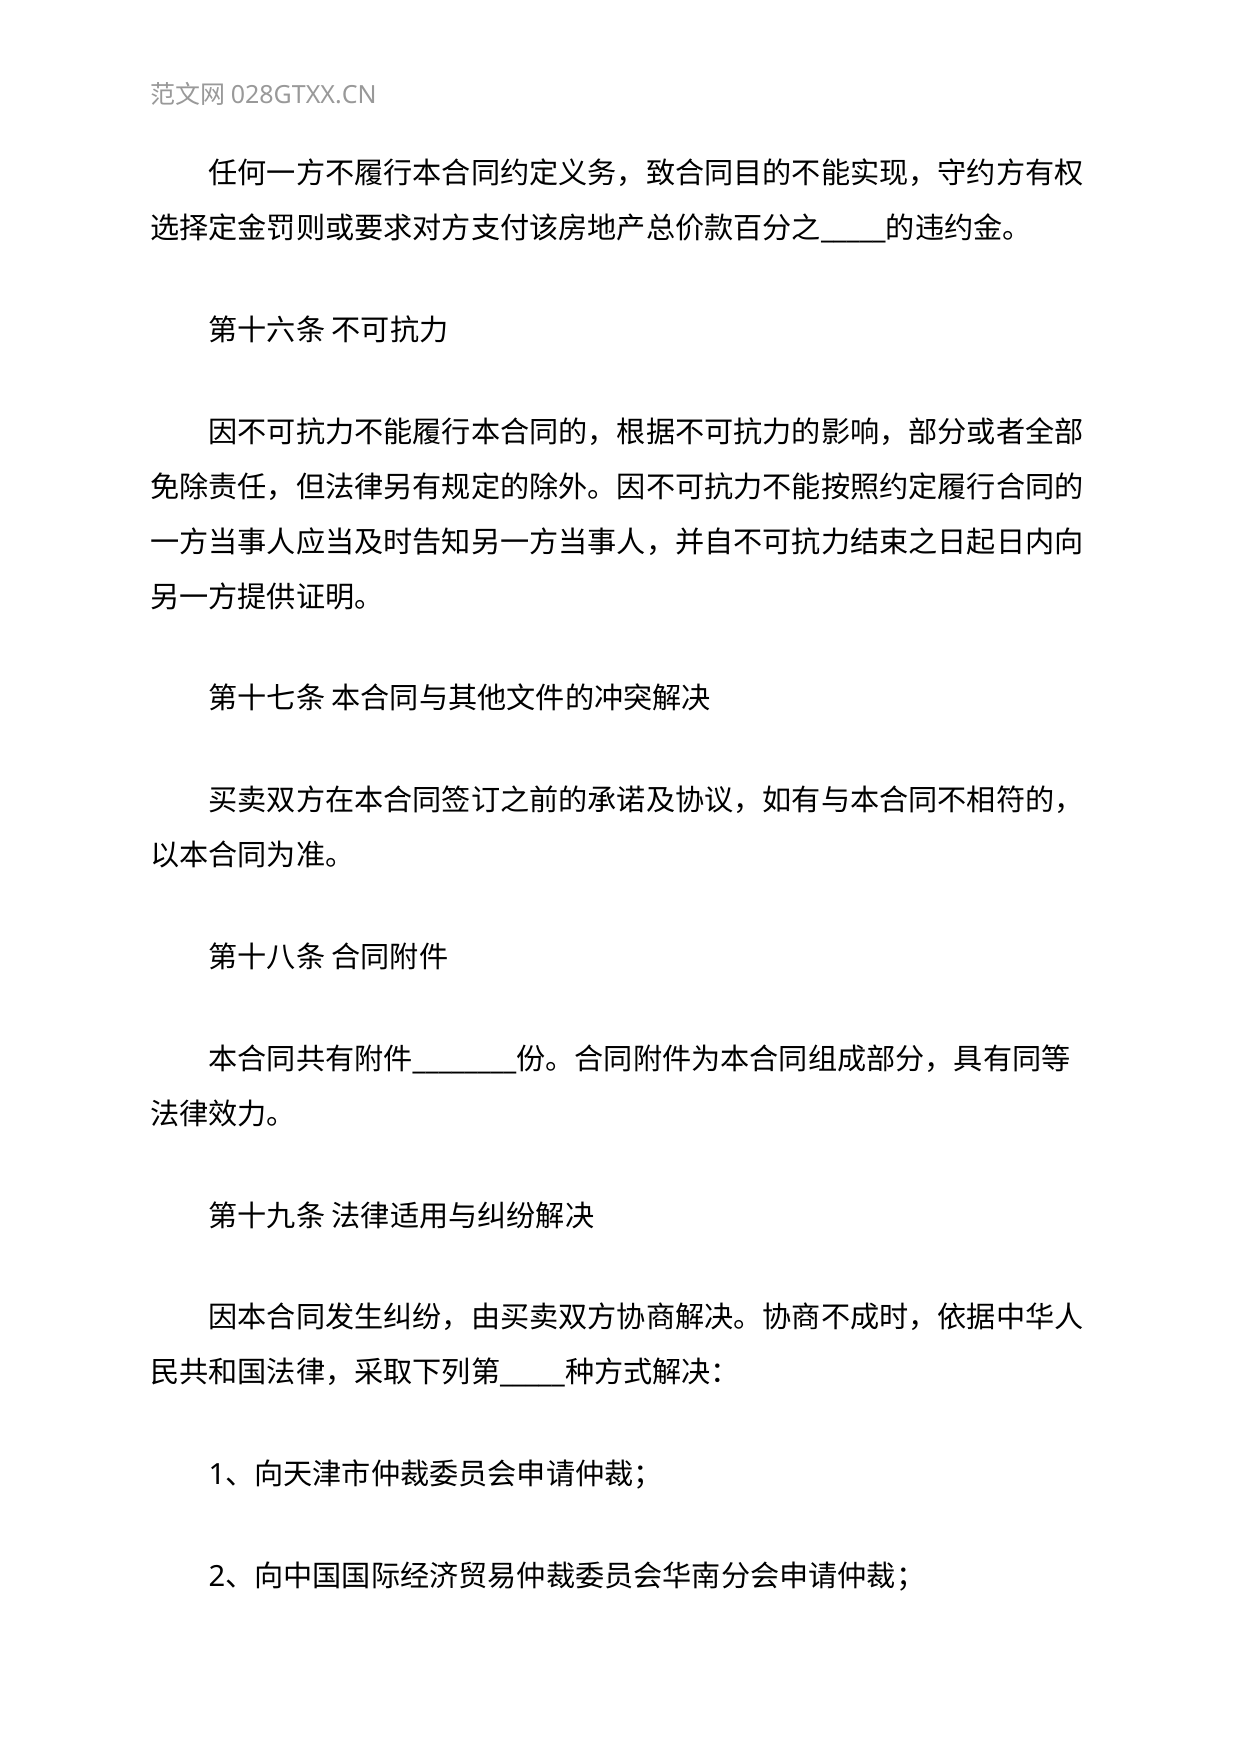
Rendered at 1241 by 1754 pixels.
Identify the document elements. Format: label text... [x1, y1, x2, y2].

text 2、向中国国际经济贸易仲裁委员会华南分会申请仲裁； [150, 1553, 1090, 1595]
text 因本合同发生纠纷，由买卖双方协商解决。协商不成时，依据中华人民共和国法律，采取下列第_____种方式解决： [150, 1294, 1090, 1391]
text 第十七条 本合同与其他文件的冲突解决 [150, 675, 1090, 717]
text 1、向天津市仲裁委员会申请仲裁； [150, 1451, 1090, 1493]
text 因不可抗力不能履行本合同的，根据不可抗力的影响，部分或者全部免除责任，但法律另有规定的除外。因不可抗力不能按照约定履行合同的一方当事人应当及时告知另一方当事人，并自不可抗力结束之日起日内向另一方提供证明。 [150, 409, 1090, 616]
text 任何一方不履行本合同约定义务，致合同目的不能实现，守约方有权选择定金罚则或要求对方支付该房地产总价款百分之_____的违约金。 [150, 150, 1090, 247]
text 第十九条 法律适用与纠纷解决 [150, 1192, 1090, 1234]
text 买卖双方在本合同签订之前的承诺及协议，如有与本合同不相符的，以本合同为准。 [150, 777, 1090, 874]
text 本合同共有附件________份。合同附件为本合同组成部分，具有同等法律效力。 [150, 1035, 1090, 1133]
text 第十六条 不可抗力 [150, 307, 1090, 349]
text 第十八条 合同附件 [150, 933, 1090, 976]
